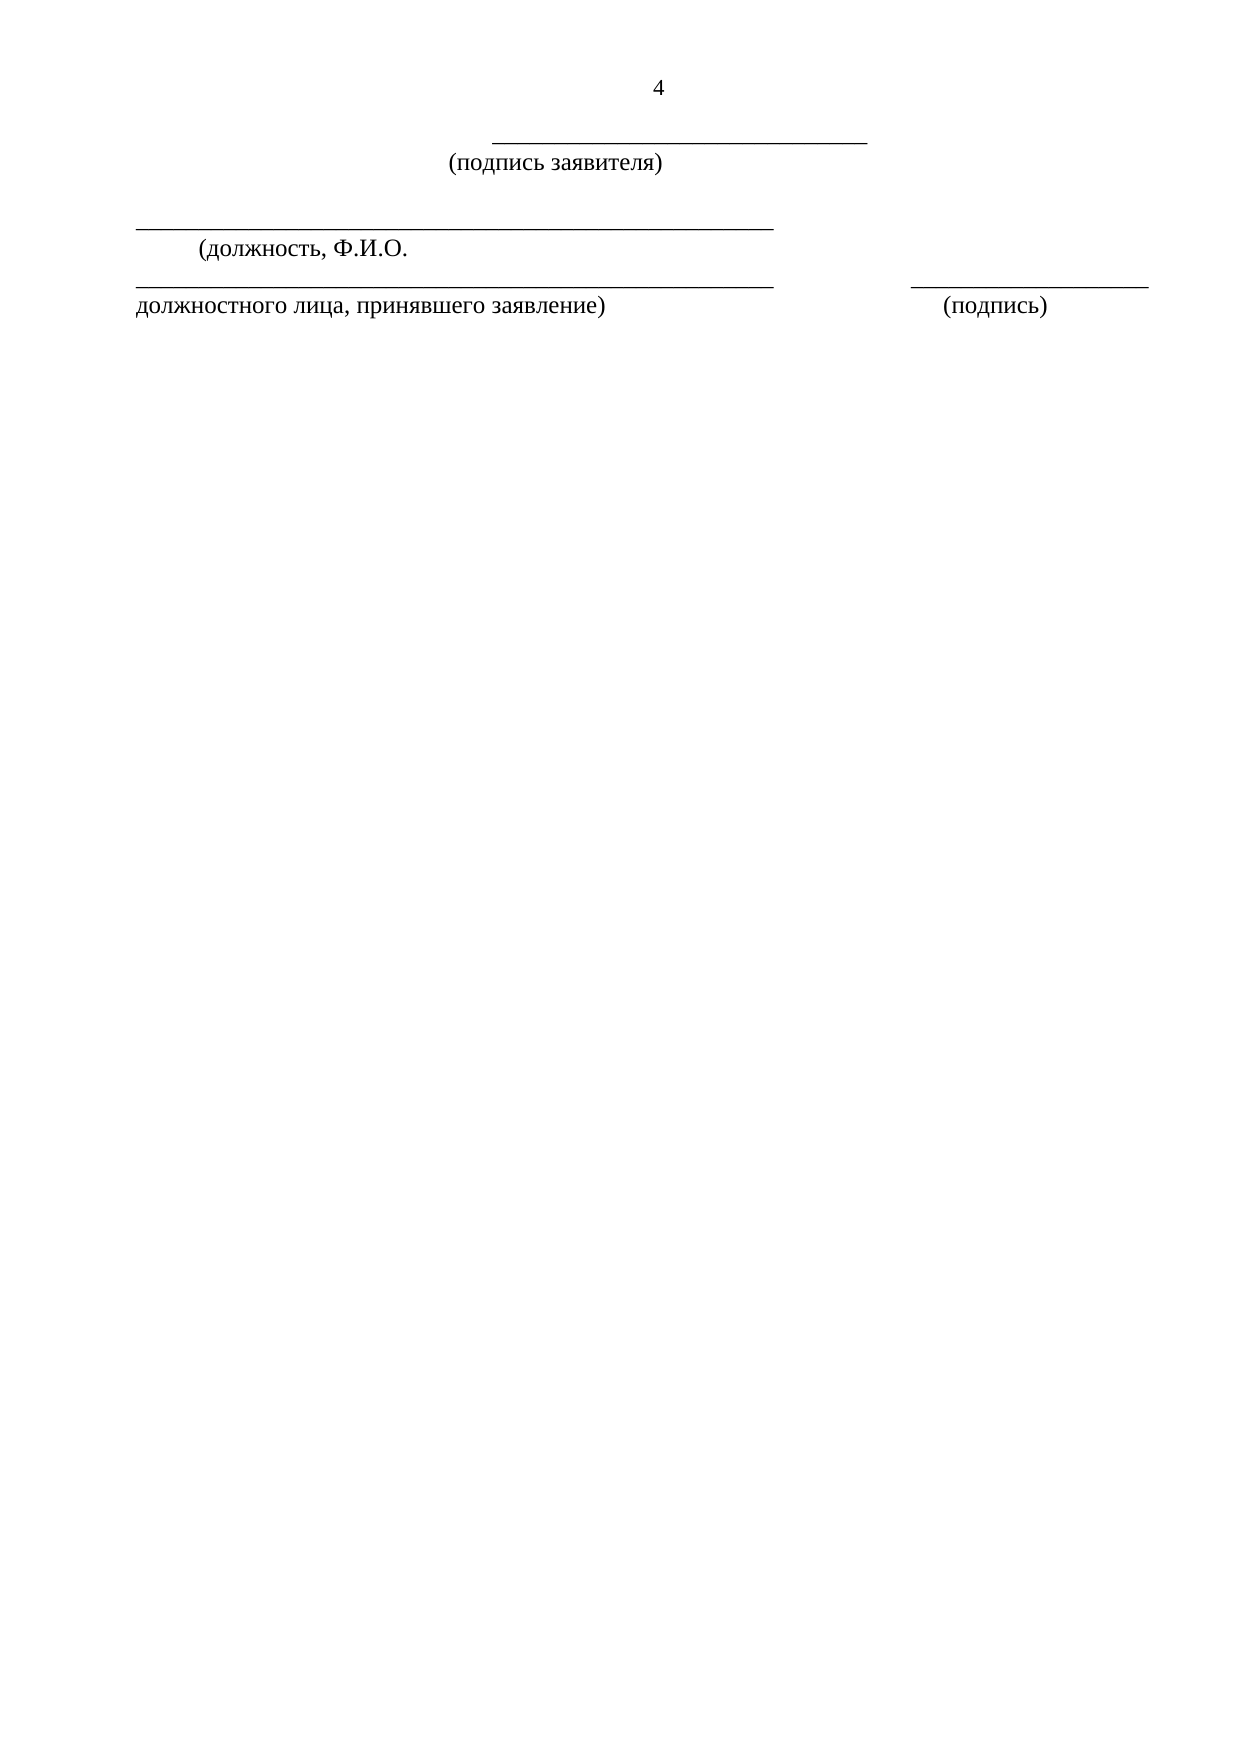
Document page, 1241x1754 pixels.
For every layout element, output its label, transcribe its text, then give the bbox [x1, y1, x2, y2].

text должностного лица, принявшего заявление) (подпись) [136, 291, 1181, 319]
text ___________________________________________________ ___________________ [136, 262, 1181, 291]
text (должность, Ф.И.О. [136, 233, 1181, 262]
text ______________________________ [136, 118, 1181, 147]
text (подпись заявителя) [136, 147, 1181, 176]
text ___________________________________________________ [136, 204, 1181, 233]
